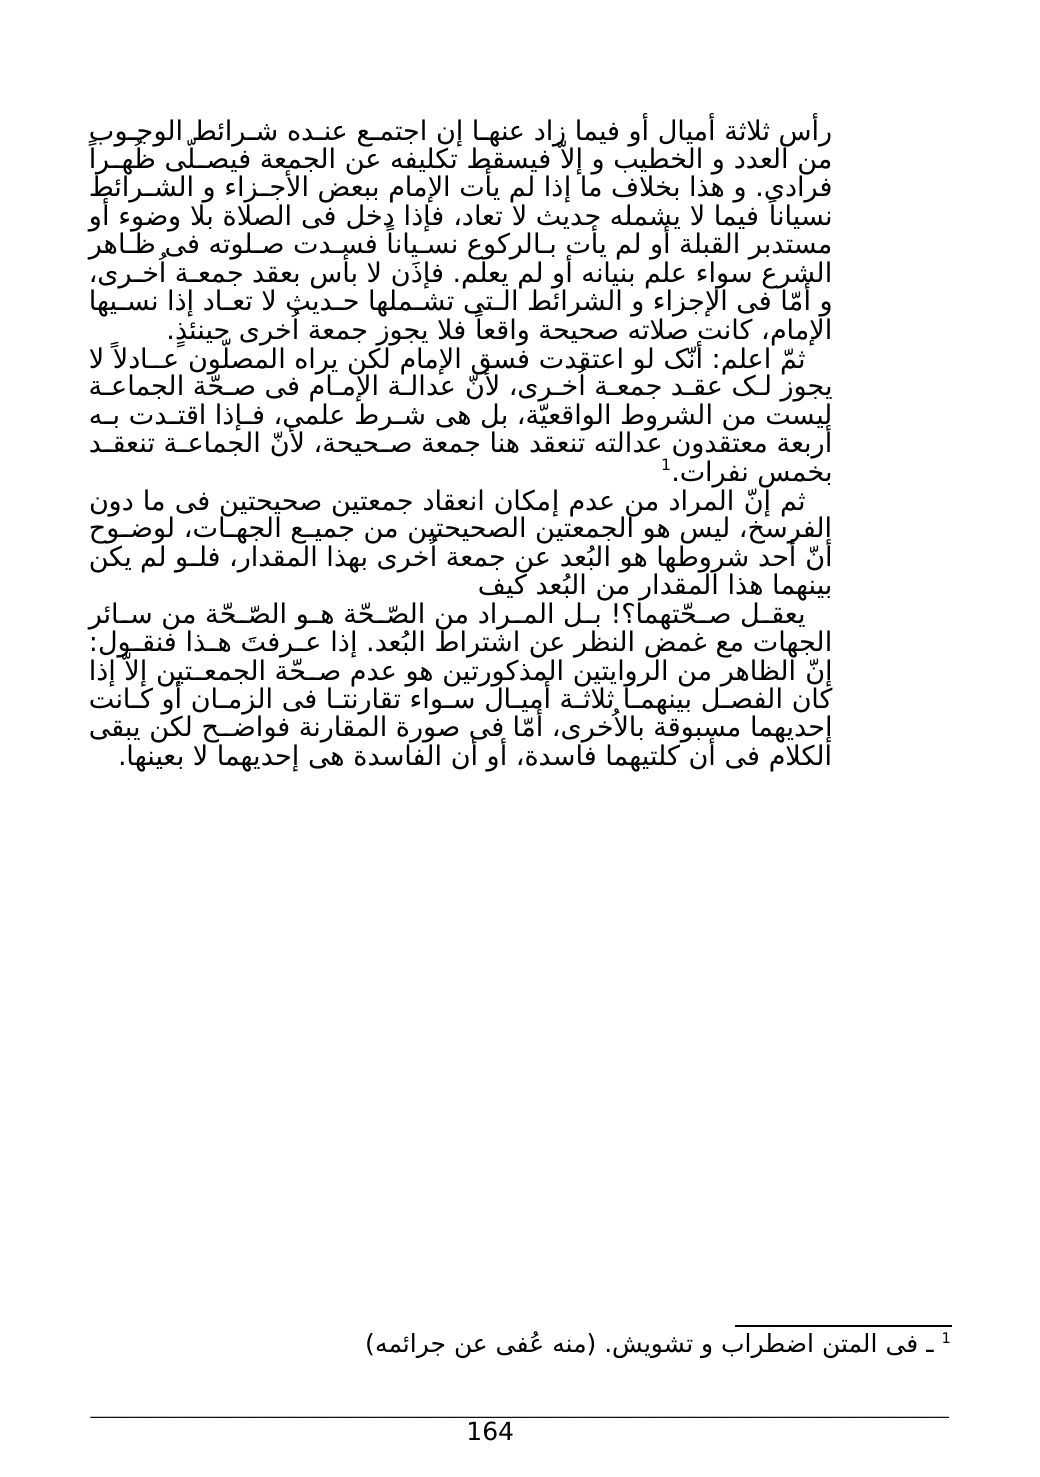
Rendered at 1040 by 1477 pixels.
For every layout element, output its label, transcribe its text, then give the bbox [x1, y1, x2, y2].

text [89, 118, 833, 346]
text یعقل صحّتهما؟! بل المراد من الصّحّة هو الصّحّة من سائر الجهات مع غمض النظر عن اشتراط البُعد. إذا عرفتَ هذا فنقول: إنّ الظاهر من الروایتین المذکورتین هو عدم صحّة الجمعتین إلاّ إذا کان الفصل بینهما ثلاثة أمیال سواء تقارنتا فی الزمان أو کانت إحدیهما مسبوقة بالاُخری، أمّا فی صورة المقارنة فواضح لکن یبقی الکلام فی أن کلتیهما فاسدة، أو أن الفاسدة هی إحدیهما لا بعینها. [89, 601, 833, 772]
text ثمّ اعلم: أنّک لو اعتقدت فسق الإمام لکن یراه المصلّون عادلاً لا یجوز لک عقد جمعة اُخری، لأنّ عدالة الإمام فی صحّة الجماعة لیست من الشروط الواقعیّة، بل هی شرط علمی، فإذا اقتدت به أربعة معتقدون عدالته تنعقد هنا جمعة‌ صحیحة، لأنّ الجماعة تنعقد بخمس نفرات. [89, 346, 833, 488]
text ثم إنّ المراد من عدم إمکان انعقاد جمعتین صحیحتین فی ما دون الفرسخ، لیس هو الجمعتین الصحیحتین من جمیع الجهات، لوضوح أنّ أحد شروطها هو البُعد عن جمعة اُخری بهذا المقدار، فلو لم یکن بینهما هذا المقدار من البُعد کیف [89, 488, 833, 601]
